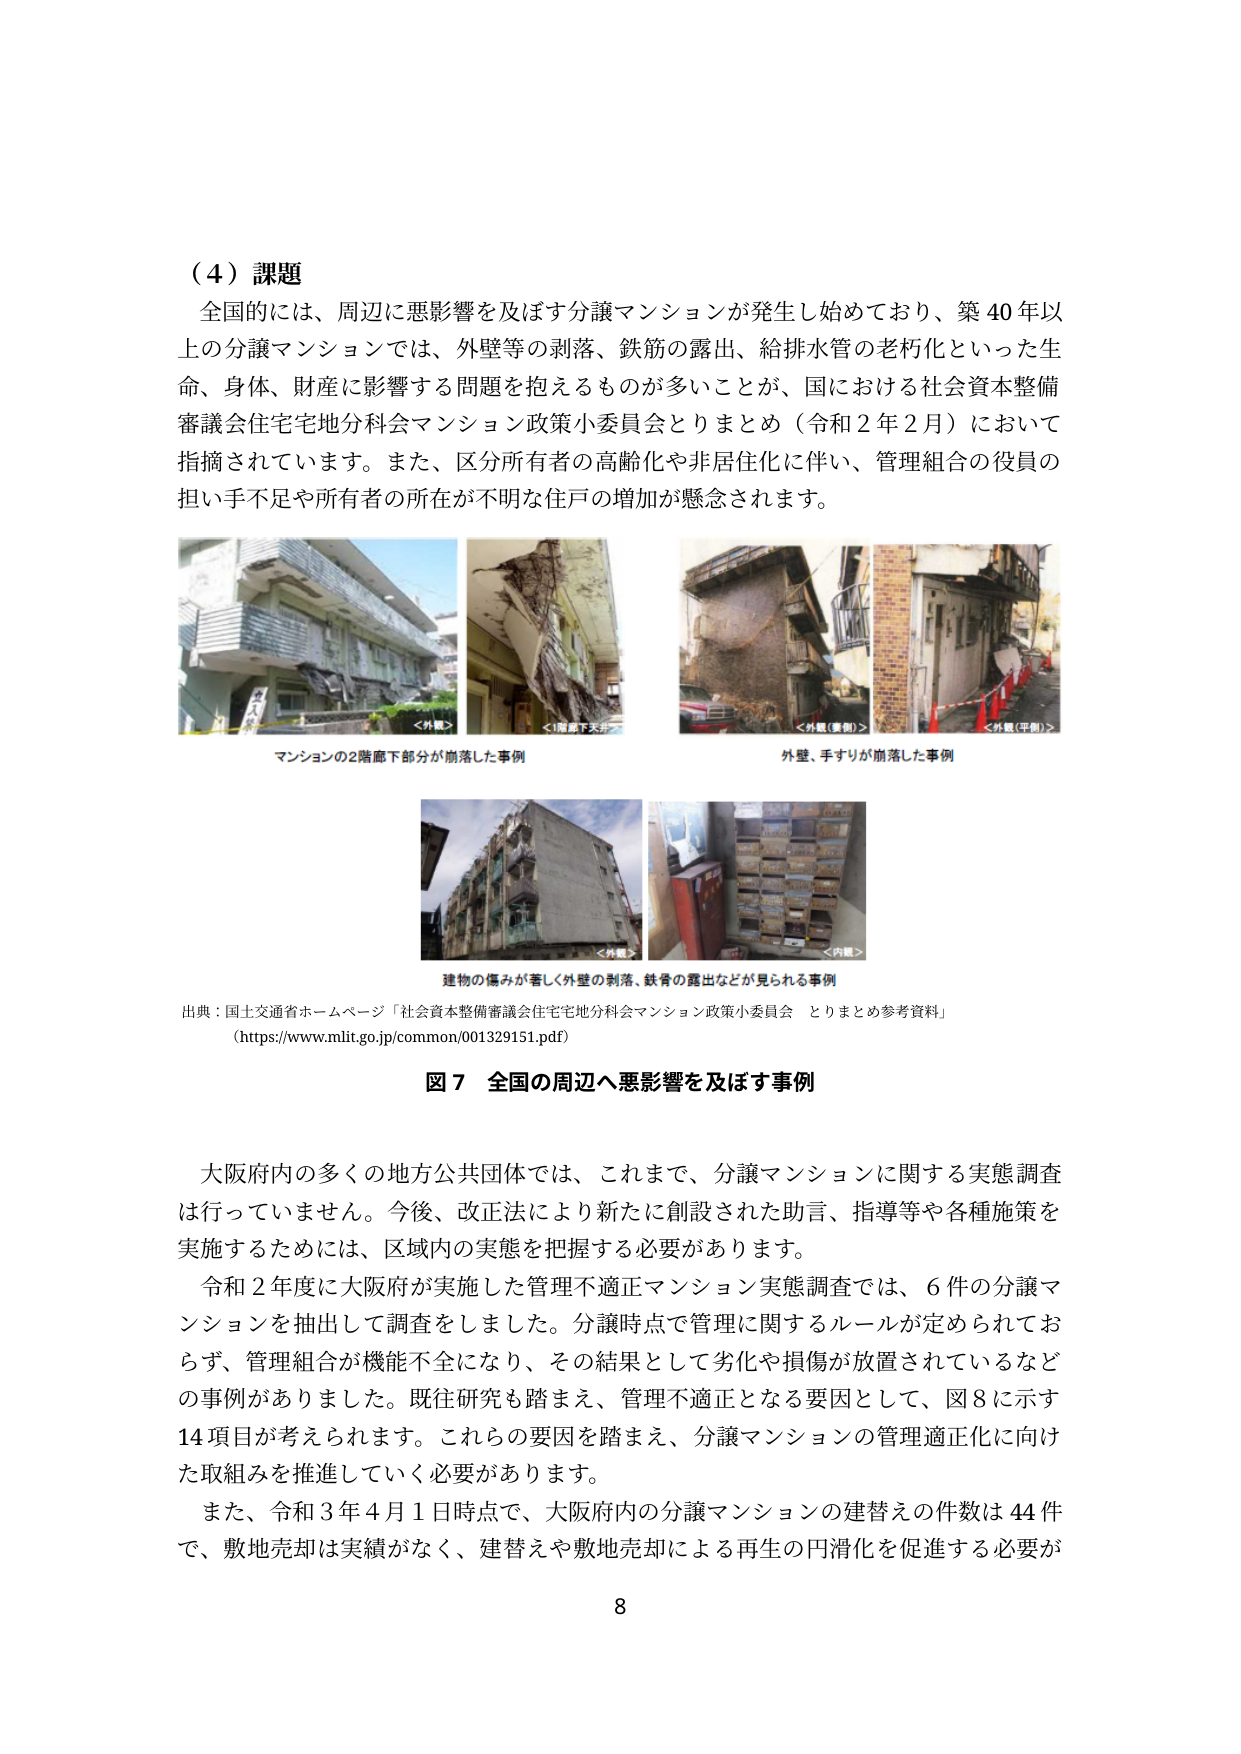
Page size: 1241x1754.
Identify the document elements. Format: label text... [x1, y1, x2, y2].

subtitle （４）課題 [177, 254, 1063, 292]
text 令和２年度に大阪府が実施した管理不適正マンション実態調査では、６件の分譲マンションを抽出して調査をしました。分譲時点で管理に関するルールが定められておらず、管理組合が機能不全になり、その結果として劣化や損傷が放置されているなどの事例がありました。既往研究も踏まえ、管理不適正となる要因として、図８に示す14項目が考えられます。これらの要因を踏まえ、分譲マンションの管理適正化に向けた取組みを推進していく必要があります。 [177, 1267, 1063, 1492]
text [177, 1492, 1063, 1567]
text 全国的には、周辺に悪影響を及ぼす分譲マンションが発生し始めており、築40年以上の分譲マンションでは、外壁等の剥落、鉄筋の露出、給排水管の老朽化といった生命、身体、財産に影響する問題を抱えるものが多いことが、国における社会資本整備審議会住宅宅地分科会マンション政策小委員会とりまとめ（令和２年２月）において指摘されています。また、区分所有者の高齢化や非居住化に伴い、管理組合の役員の担い手不足や所有者の所在が不明な住戸の増加が懸念されます。 [177, 292, 1063, 517]
text 大阪府内の多くの地方公共団体では、これまで、分譲マンションに関する実態調査は行っていません。今後、改正法により新たに創設された助言、指導等や各種施策を実施するためには、区域内の実態を把握する必要があります。 [177, 1154, 1063, 1267]
